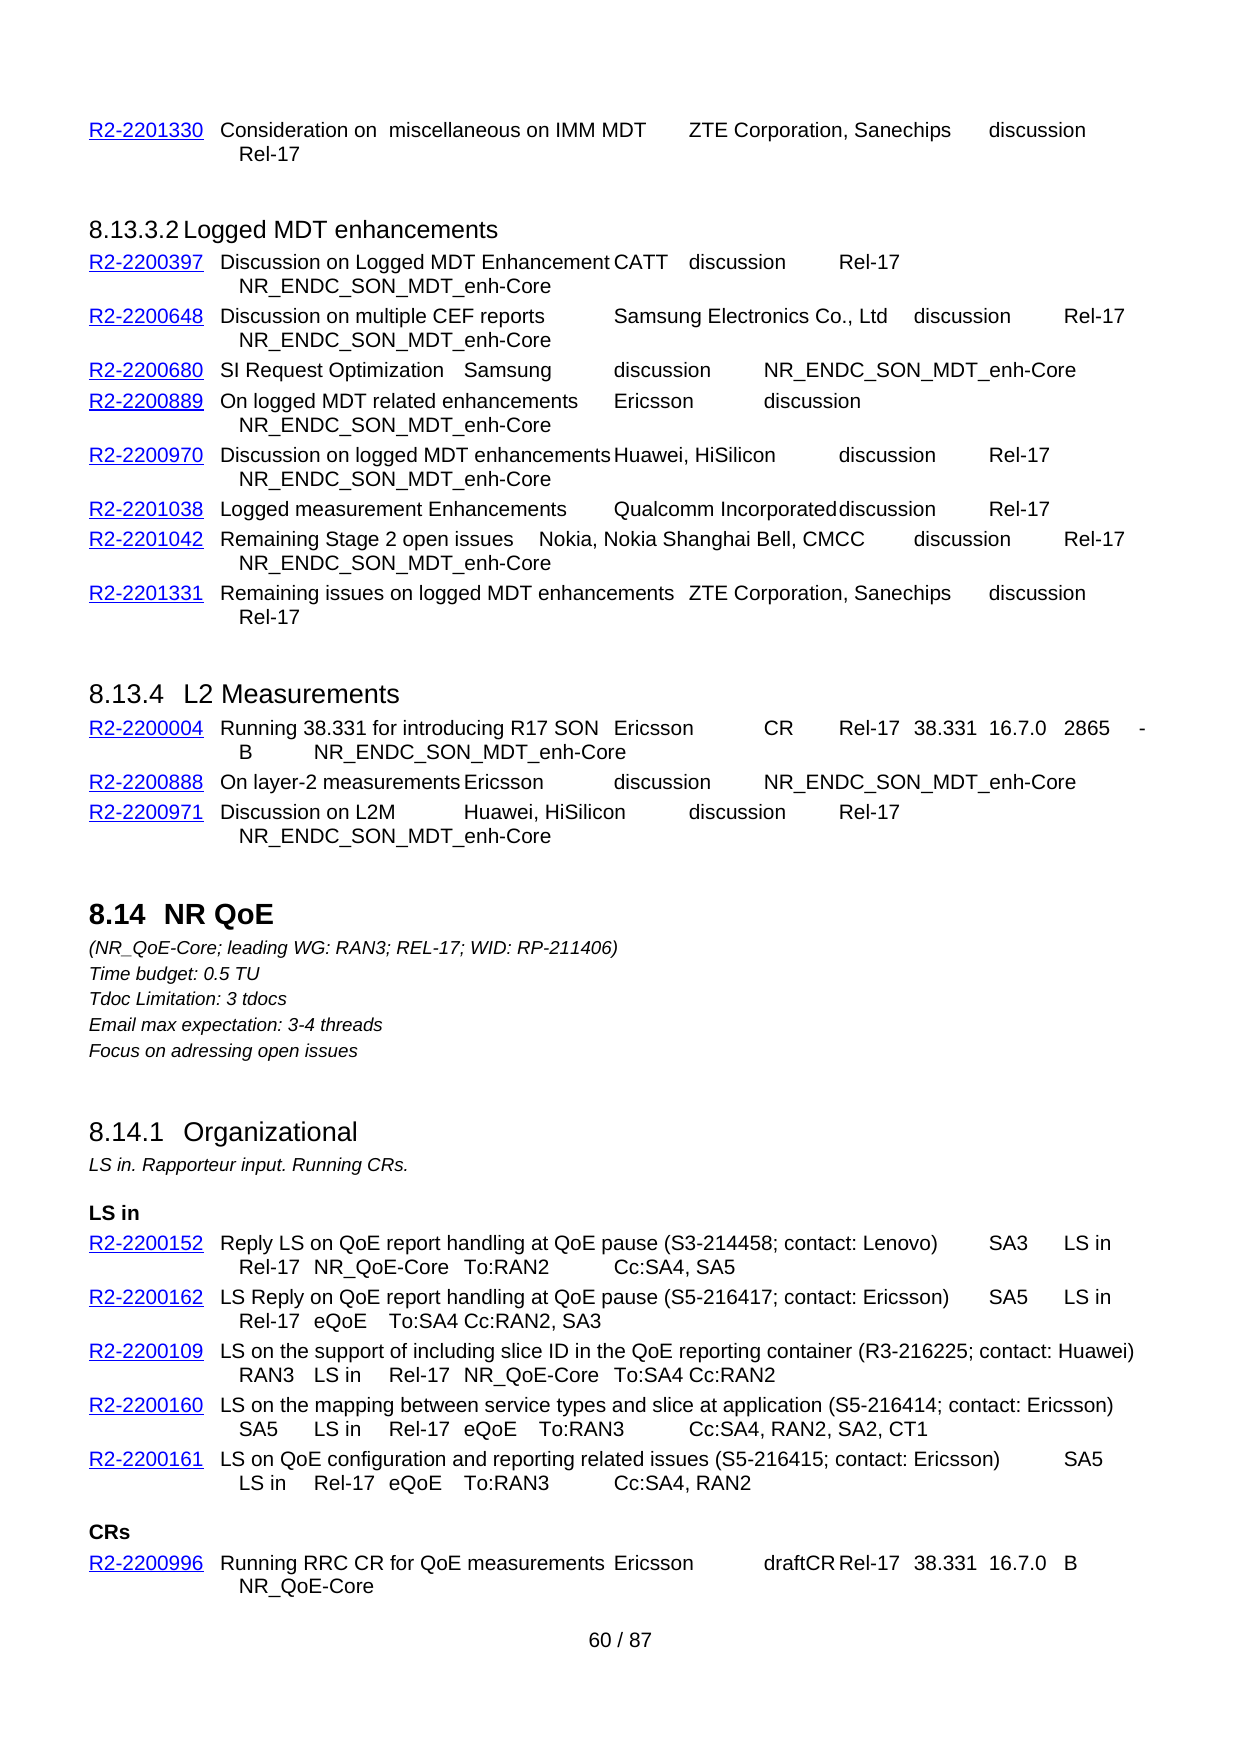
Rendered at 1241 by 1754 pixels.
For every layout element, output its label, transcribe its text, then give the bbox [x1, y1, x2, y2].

title R2-2200996 Running RRC CR for QoE measurements Ericsson draftCR Rel-17 38.331 16.7.0 B NR_QoE-Core [89, 1550, 1152, 1598]
text Time budget: 0.5 TU [89, 962, 1152, 984]
title R2-2200004 Running 38.331 for introducing R17 SON Ericsson CR Rel-17 38.331 16.7.0 2865 - B NR_ENDC_SON_MDT_enh-Core [89, 716, 1152, 763]
text Email max expectation: 3-4 threads [89, 1014, 1152, 1035]
title R2-2201042 Remaining Stage 2 open issues Nokia, Nokia Shanghai Bell, CMCC discussion Rel-17 NR_ENDC_SON_MDT_enh-Core [89, 527, 1152, 575]
title R2-2200109 LS on the support of including slice ID in the QoE reporting container (R3-216225; contact: Huawei) RAN3 LS in Rel-17 NR_QoE-Core To:SA4 Cc:RAN2 [89, 1339, 1152, 1387]
text Focus on adressing open issues [89, 1039, 1152, 1061]
title R2-2200161 LS on QoE configuration and reporting related issues (S5-216415; contact: Ericsson) SA5 LS in Rel-17 eQoE To:RAN3 Cc:SA4, RAN2 [89, 1447, 1152, 1495]
title R2-2200680 SI Request Optimization Samsung discussion NR_ENDC_SON_MDT_enh-Core [89, 358, 1152, 382]
title R2-2201331 Remaining issues on logged MDT enhancements ZTE Corporation, Sanechips discussion Rel-17 [89, 581, 1152, 629]
text LS in [89, 1200, 1152, 1224]
text Tdoc Limitation: 3 tdocs [89, 988, 1152, 1010]
title R2-2200162 LS Reply on QoE report handling at QoE pause (S5-216417; contact: Ericsson) SA5 LS in Rel-17 eQoE To:SA4 Cc:RAN2, SA3 [89, 1285, 1152, 1333]
title R2-2201038 Logged measurement Enhancements Qualcomm Incorporated discussion Rel-17 [89, 497, 1152, 521]
subtitle 8.13.3.2 Logged MDT enhancements [89, 215, 1152, 244]
text LS in. Rapporteur input. Running CRs. [89, 1154, 1152, 1175]
title R2-2200152 Reply LS on QoE report handling at QoE pause (S3-214458; contact: Lenovo) SA3 LS in Rel-17 NR_QoE-Core To:RAN2 Cc:SA4, SA5 [89, 1231, 1152, 1278]
title R2-2200971 Discussion on L2M Huawei, HiSilicon discussion Rel-17 NR_ENDC_SON_MDT_enh-Core [89, 800, 1152, 848]
subtitle 8.14.1 Organizational [89, 1116, 1152, 1148]
title R2-2200888 On layer-2 measurements Ericsson discussion NR_ENDC_SON_MDT_enh-Core [89, 770, 1152, 794]
subtitle 8.13.4 L2 Measurements [89, 678, 1152, 709]
subtitle 8.14 NR QoE [89, 897, 1152, 930]
title R2-2200648 Discussion on multiple CEF reports Samsung Electronics Co., Ltd discussion Rel-17 NR_ENDC_SON_MDT_enh-Core [89, 304, 1152, 352]
title R2-2200160 LS on the mapping between service types and slice at application (S5-216414; contact: Ericsson) SA5 LS in Rel-17 eQoE To:RAN3 Cc:SA4, RAN2, SA2, CT1 [89, 1393, 1152, 1441]
title R2-2201330 Consideration on miscellaneous on IMM MDT ZTE Corporation, Sanechips discussion Rel-17 [89, 118, 1152, 166]
text (NR_QoE-Core; leading WG: RAN3; REL-17; WID: RP-211406) [89, 937, 1152, 958]
text CRs [89, 1520, 1152, 1544]
title R2-2200397 Discussion on Logged MDT Enhancement CATT discussion Rel-17 NR_ENDC_SON_MDT_enh-Core [89, 250, 1152, 298]
title R2-2200889 On logged MDT related enhancements Ericsson discussion NR_ENDC_SON_MDT_enh-Core [89, 388, 1152, 436]
title R2-2200970 Discussion on logged MDT enhancements Huawei, HiSilicon discussion Rel-17 NR_ENDC_SON_MDT_enh-Core [89, 443, 1152, 491]
